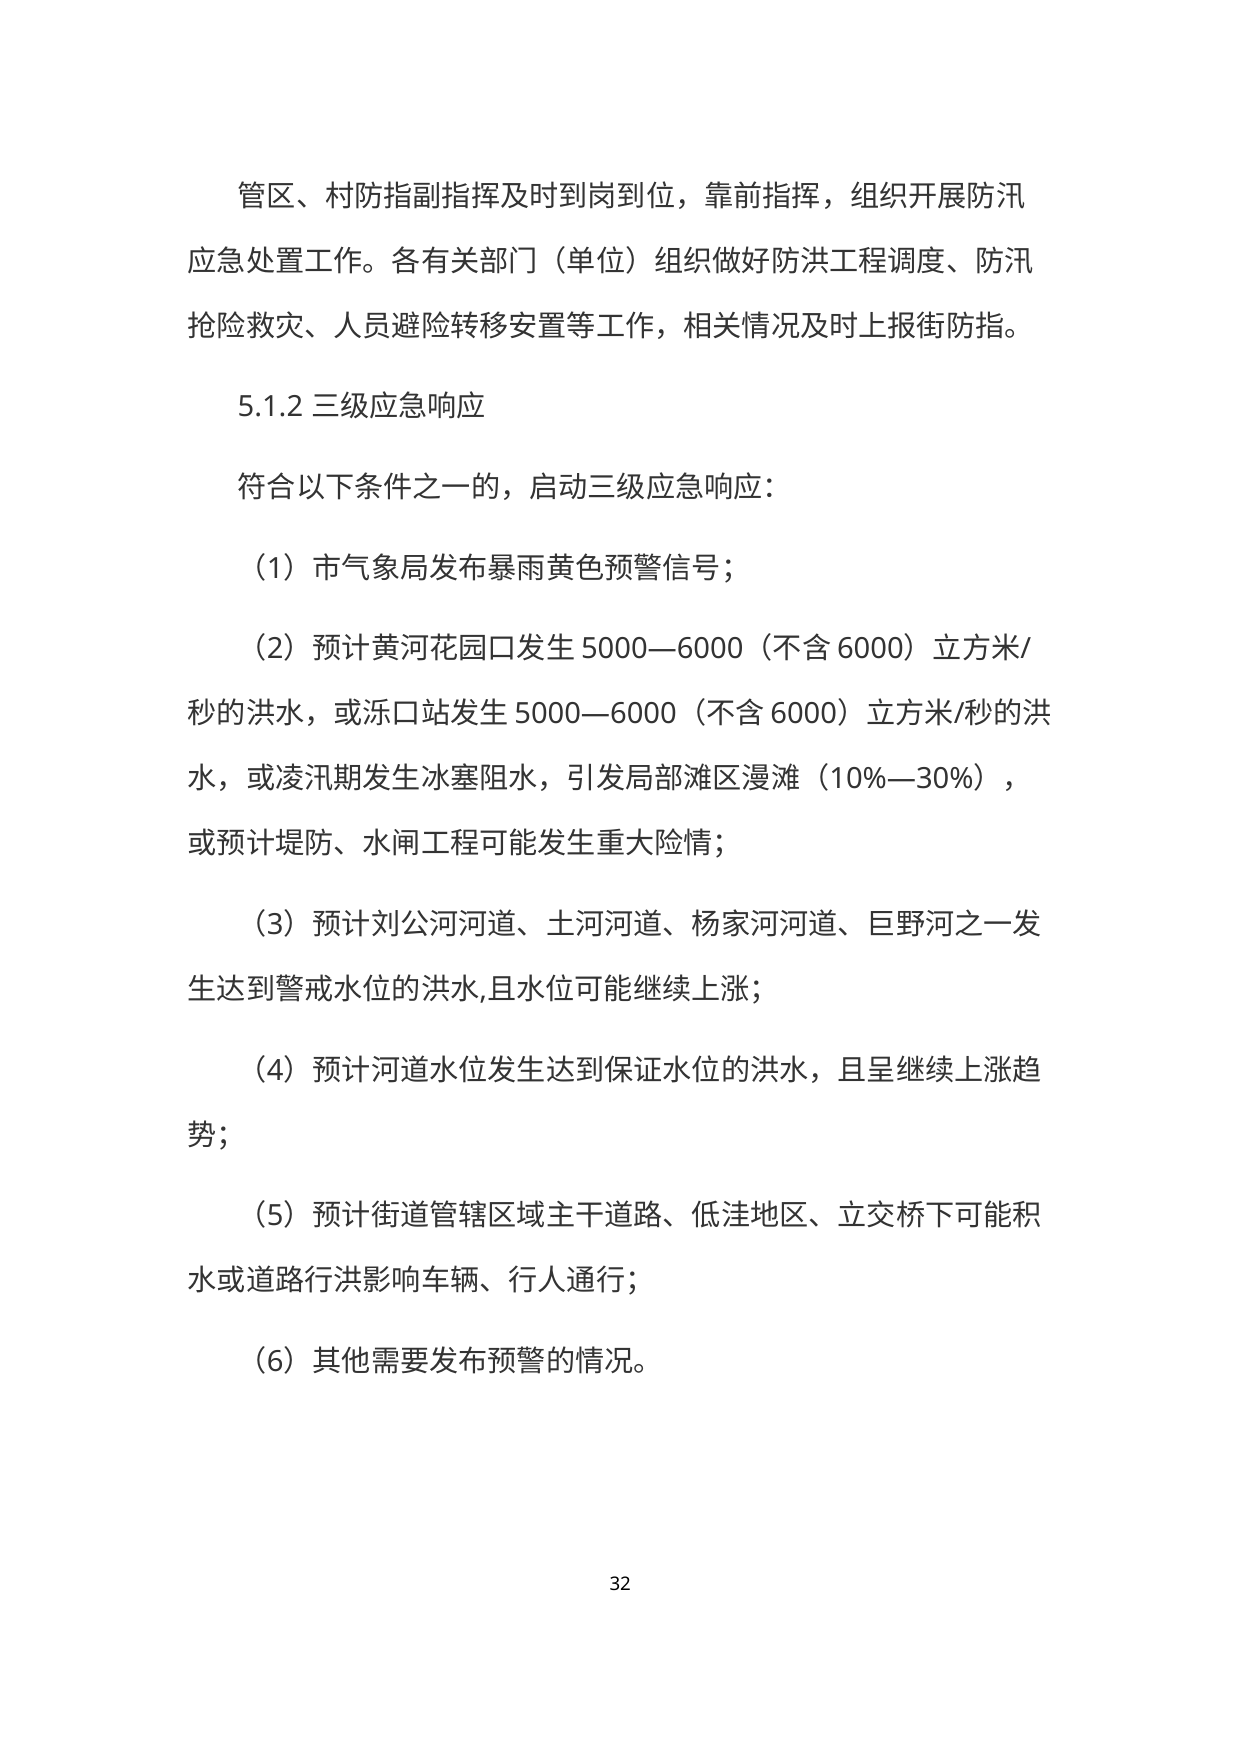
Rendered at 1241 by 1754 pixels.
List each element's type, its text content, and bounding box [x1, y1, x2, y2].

text （5）预计街道管辖区域主干道路、低洼地区、立交桥下可能积水或道路行洪影响车辆、行人通行； [187, 1181, 1053, 1311]
text （3）预计刘公河河道、土河河道、杨家河河道、巨野河之一发生达到警戒水位的洪水,且水位可能继续上涨； [187, 889, 1053, 1019]
text 符合以下条件之一的，启动三级应急响应： [187, 452, 1053, 517]
text （4）预计河道水位发生达到保证水位的洪水，且呈继续上涨趋势； [187, 1035, 1053, 1165]
text 5.1.2 三级应急响应 [187, 372, 1053, 437]
text （6）其他需要发布预警的情况。 [187, 1326, 1053, 1391]
text （1）市气象局发布暴雨黄色预警信号； [187, 533, 1053, 598]
text （2）预计黄河花园口发生5000—6000（不含6000）立方米/秒的洪水，或泺口站发生5000—6000（不含6000）立方米/秒的洪水，或凌汛期发生冰塞阻水，引发局部滩区漫滩（10%—30%），或预计堤防、水闸工程可能发生重大险情； [187, 614, 1053, 874]
text 管区、村防指副指挥及时到岗到位，靠前指挥，组织开展防汛应急处置工作。各有关部门（单位）组织做好防洪工程调度、防汛抢险救灾、人员避险转移安置等工作，相关情况及时上报街防指。 [187, 161, 1053, 356]
